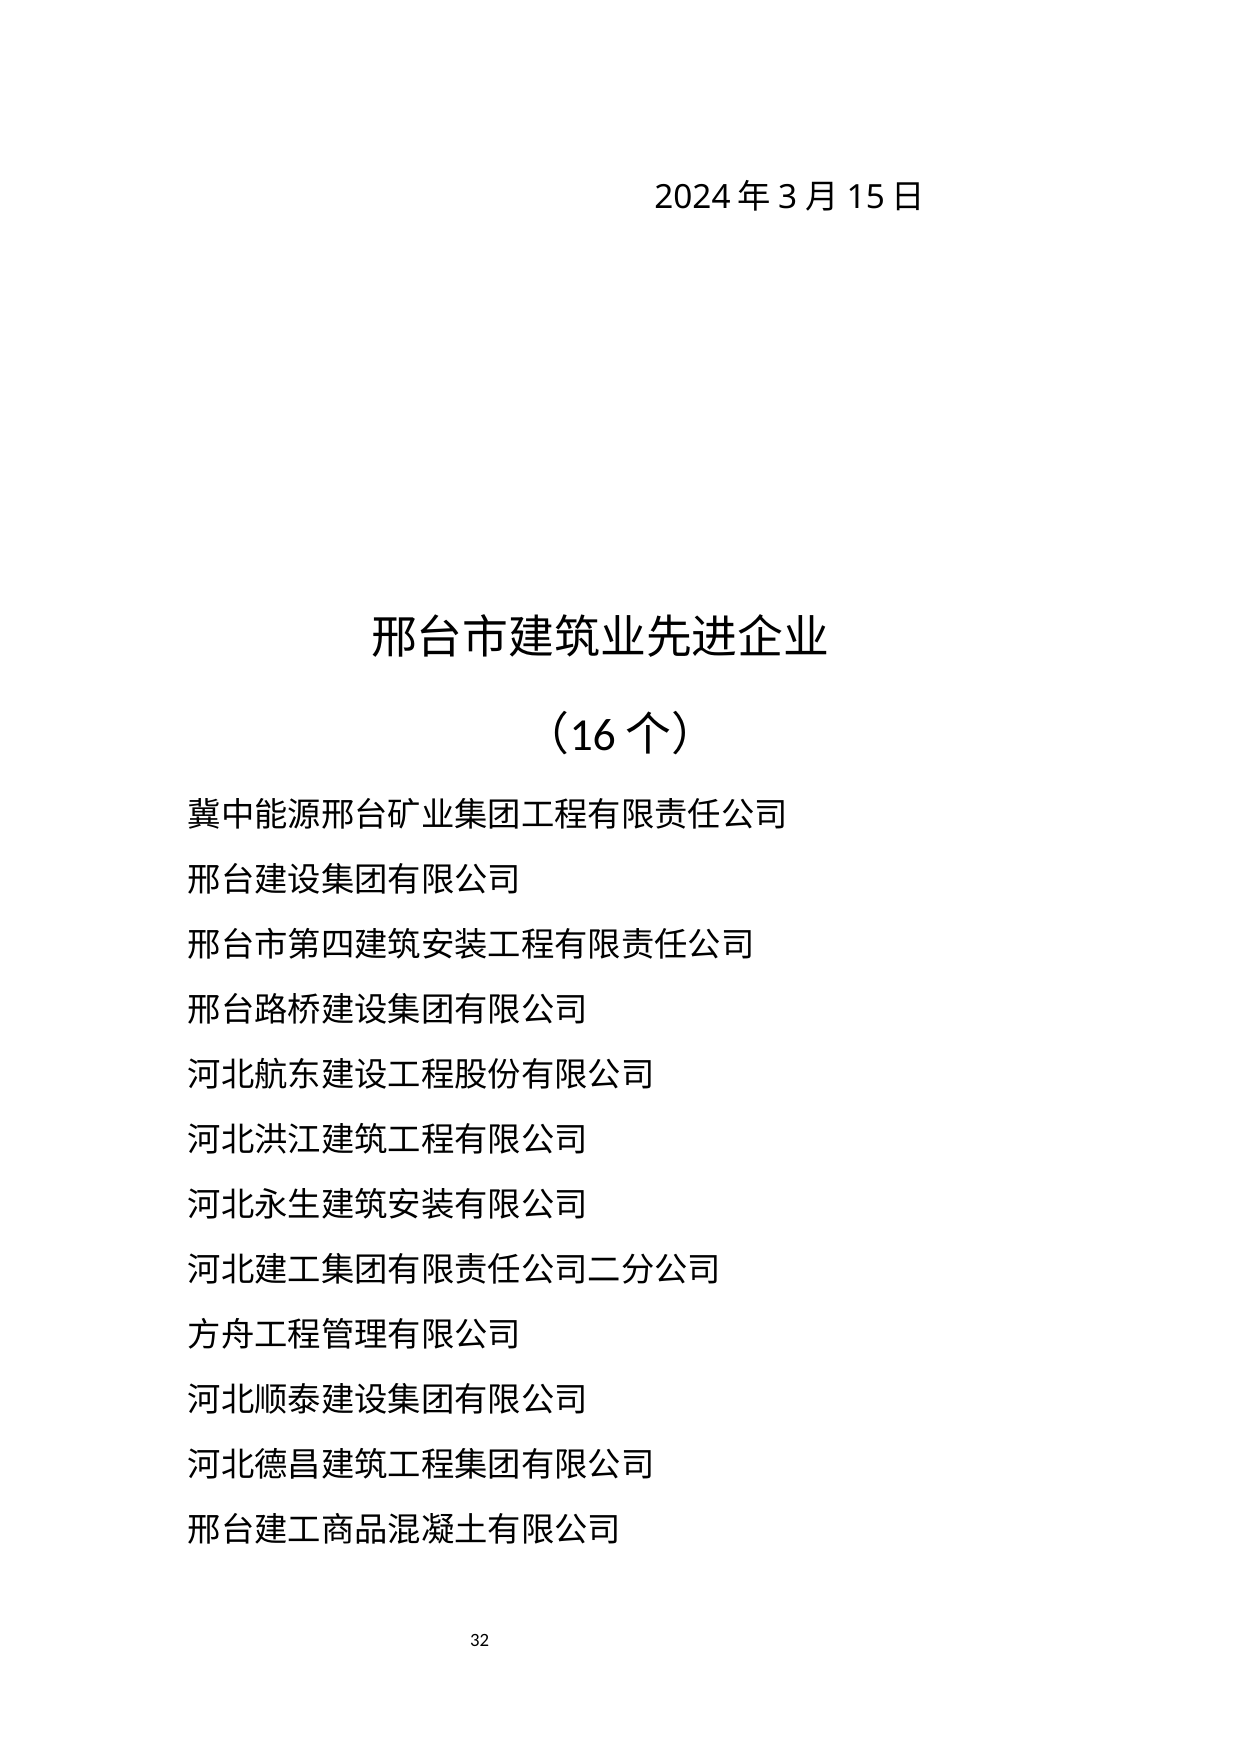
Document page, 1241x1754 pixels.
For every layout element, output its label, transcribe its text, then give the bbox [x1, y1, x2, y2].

text 邢台路桥建设集团有限公司 [187, 974, 1053, 1039]
text 邢台市第四建筑安装工程有限责任公司 [187, 909, 1053, 974]
text 河北顺泰建设集团有限公司 [187, 1364, 1053, 1429]
text 冀中能源邢台矿业集团工程有限责任公司 [187, 779, 1053, 844]
text 2024年 3 月 15日 [187, 162, 1053, 227]
text 河北永生建筑安装有限公司 [187, 1169, 1053, 1234]
text 河北航东建设工程股份有限公司 [187, 1039, 1053, 1104]
text 邢台建设集团有限公司 [187, 844, 1053, 909]
text 邢台建工商品混凝土有限公司 [187, 1494, 1053, 1559]
text 河北德昌建筑工程集团有限公司 [187, 1429, 1053, 1494]
text （16个） [187, 682, 1053, 779]
text 邢台市建筑业先进企业 [187, 584, 1053, 682]
text 河北洪江建筑工程有限公司 [187, 1104, 1053, 1169]
text 方舟工程管理有限公司 [187, 1299, 1053, 1364]
text 河北建工集团有限责任公司二分公司 [187, 1234, 1053, 1299]
